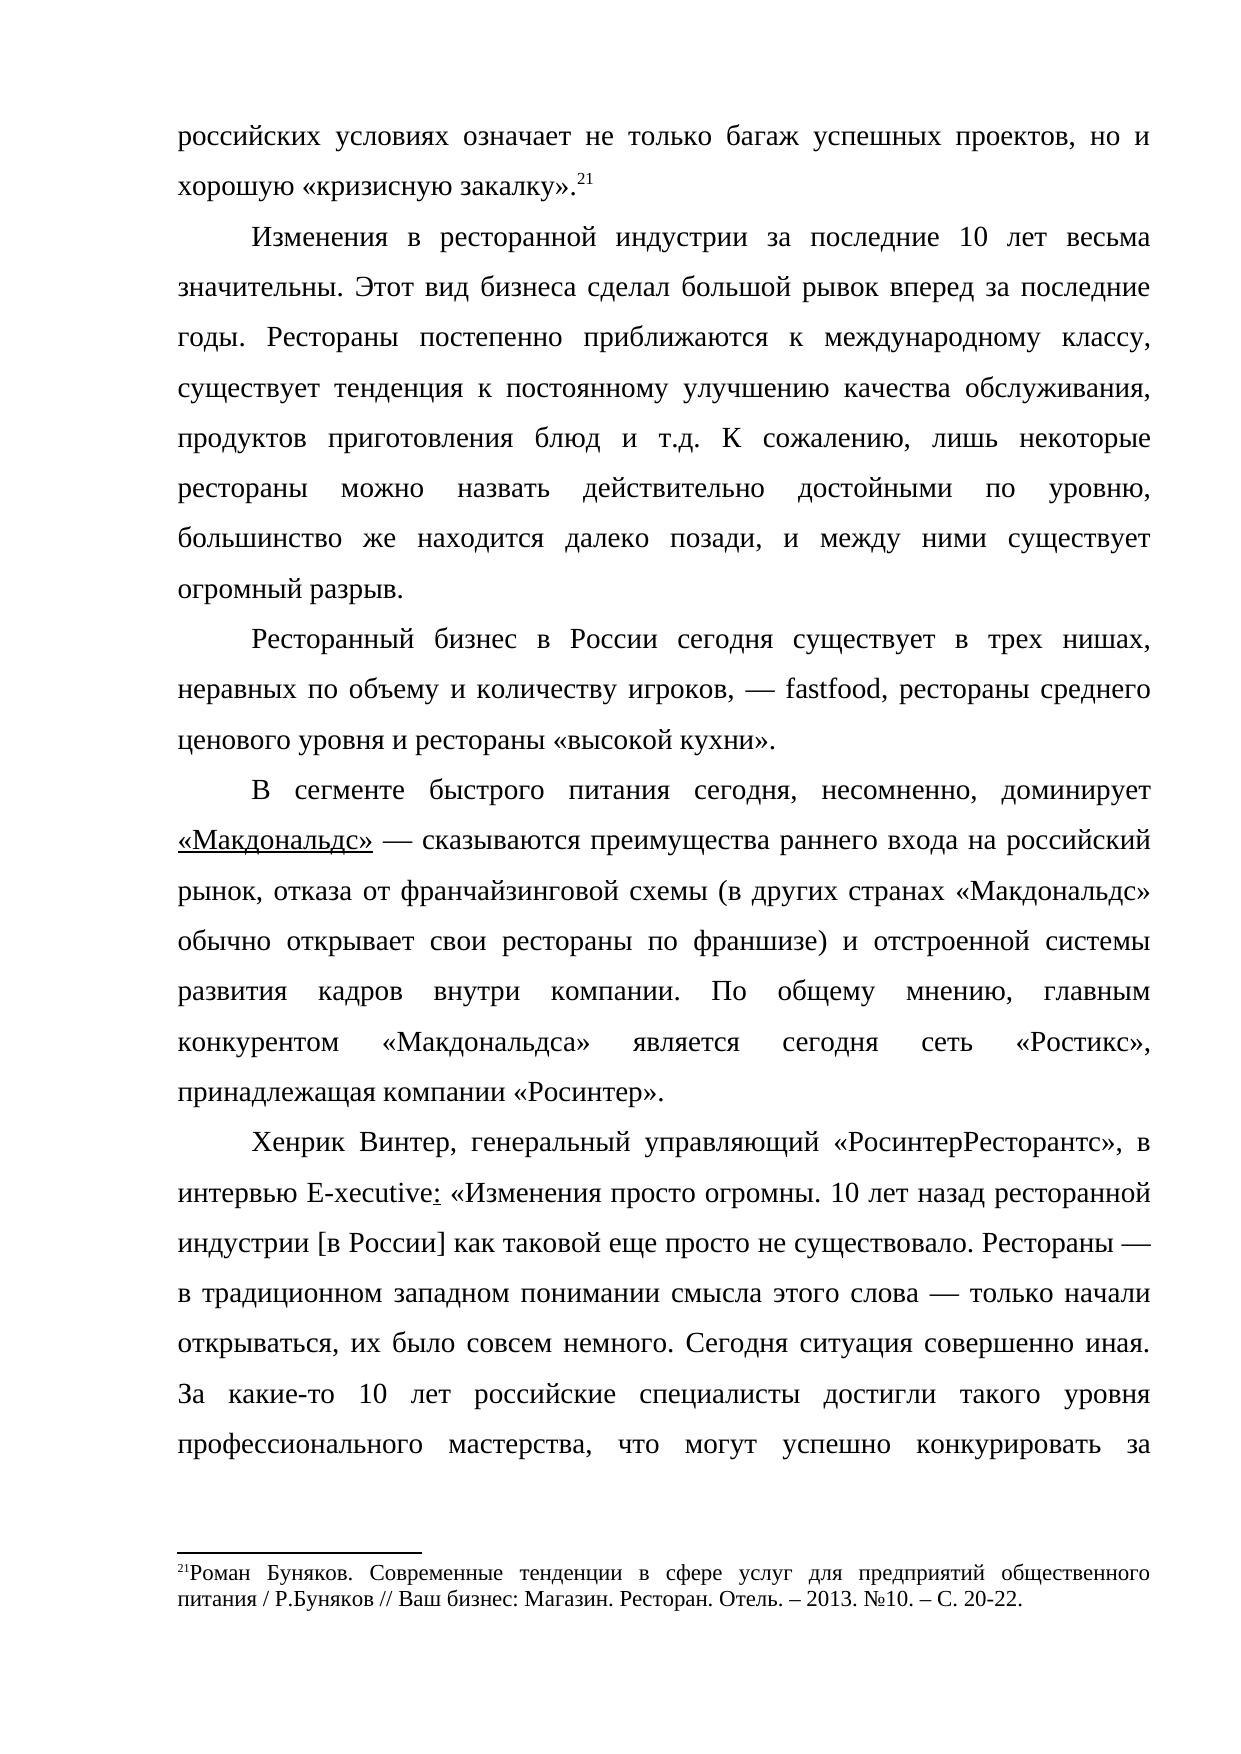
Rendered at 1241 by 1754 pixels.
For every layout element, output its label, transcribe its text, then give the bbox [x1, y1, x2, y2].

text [177, 1124, 1152, 1460]
text Ресторанный бизнес в России сегодня существует в трех нишах, неравных по объему и количеству игроков, — fastfood, рестораны среднего ценового уровня и рестораны «высокой кухни». [177, 621, 1152, 755]
text Изменения в ресторанной индустрии за последние 10 лет весьма значительны. Этот вид бизнеса сделал большой рывок вперед за последние годы. Рестораны постепенно приближаются к международному классу, существует тенденция к постоянному улучшению качества обслуживания, продуктов приготовления блюд и т.д. К сожалению, лишь некоторые рестораны можно назвать действительно достойными по уровню, большинство же находится далеко позади, и между ними существует огромный разрыв. [177, 219, 1152, 604]
text В сегменте быстрого питания сегодня, несомненно, доминирует «Макдональдс» — сказываются преимущества раннего входа на российский рынок, отказа от франчайзинговой схемы (в других странах «Макдональдс» обычно открывает свои рестораны по франшизе) и отстроенной системы развития кадров внутри компании. По общему мнению, главным конкурентом «Макдональдса» является сегодня сеть «Ростикс», принадлежащая компании «Росинтер». [177, 772, 1152, 1108]
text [177, 118, 1152, 202]
